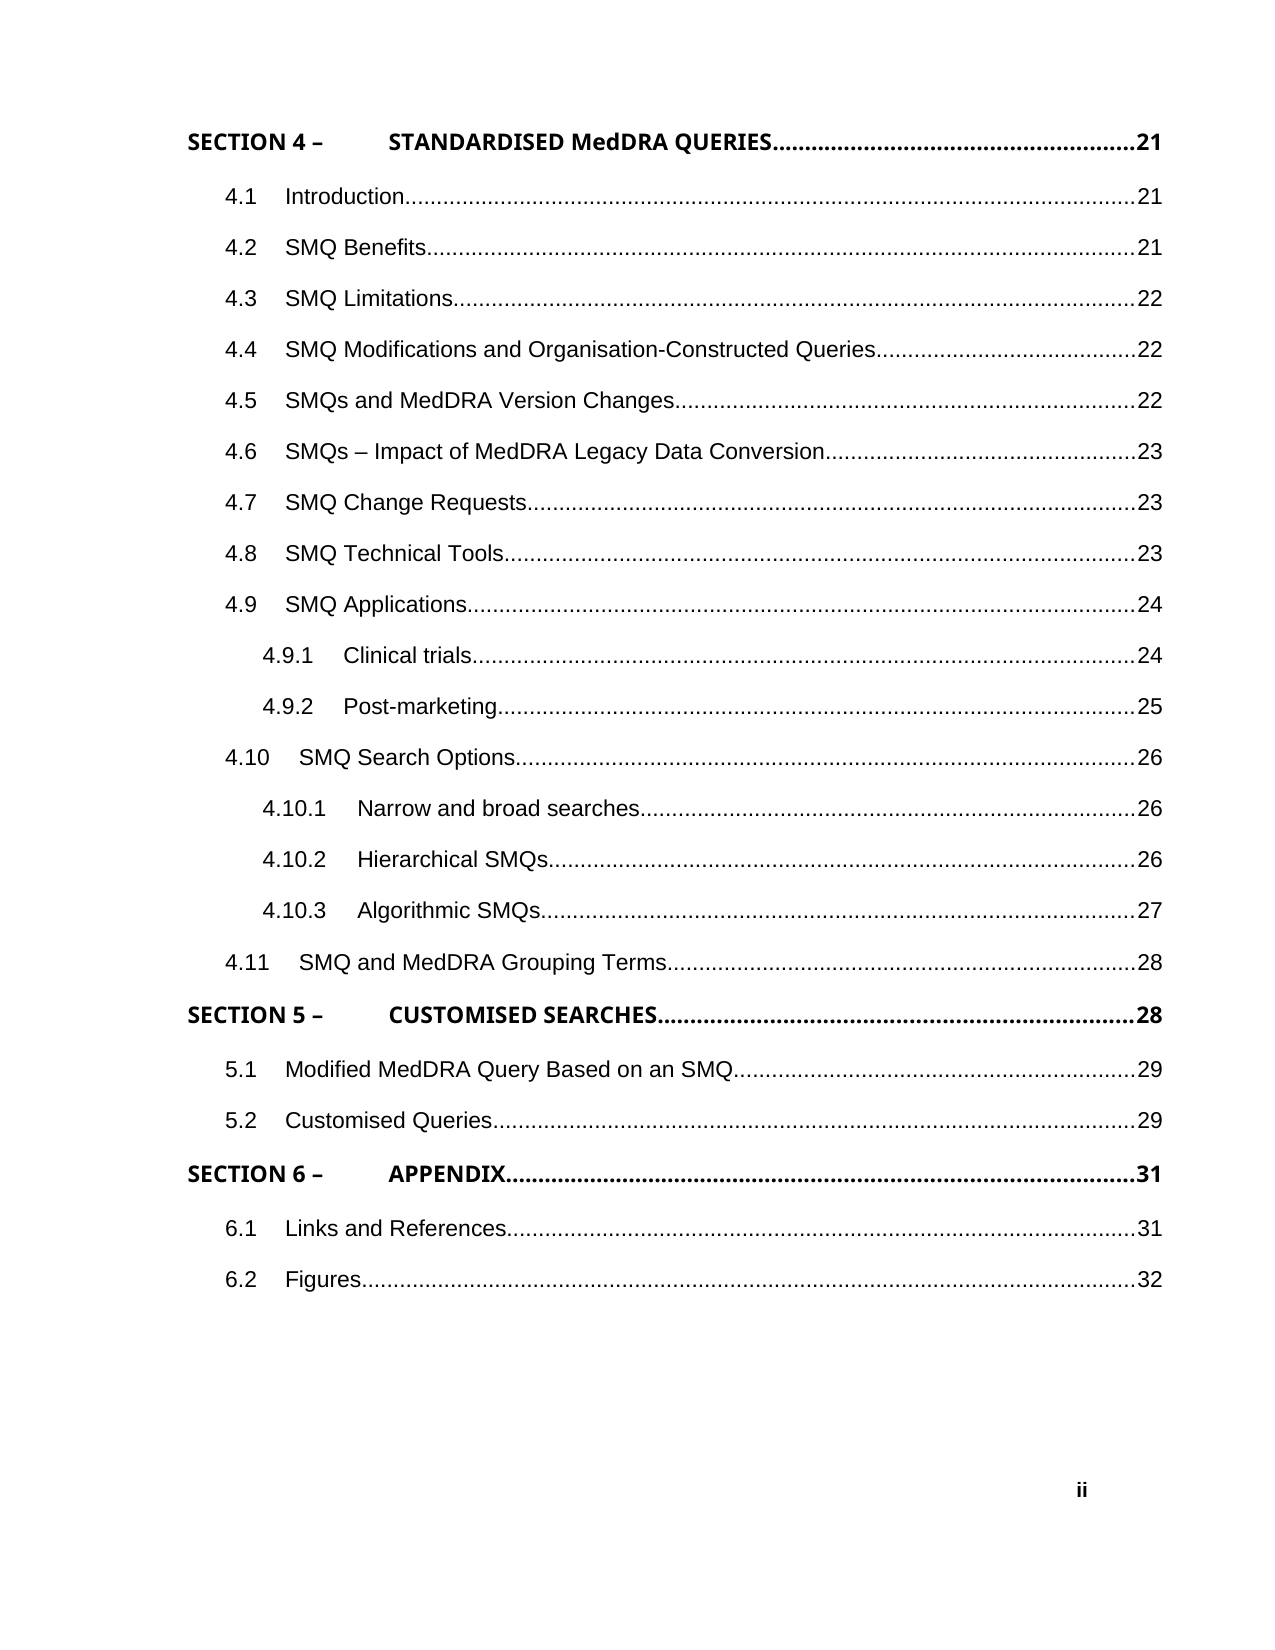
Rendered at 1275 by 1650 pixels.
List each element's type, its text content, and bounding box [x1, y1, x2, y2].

text 6.2 Figures 32 [225, 1266, 1087, 1292]
text 4.9.1 Clinical trials 24 [262, 642, 1087, 668]
text 5.2 Customised Queries 29 [225, 1107, 1087, 1134]
text 4.4 SMQ Modifications and Organisation-Constructed Queries 22 [225, 336, 1087, 362]
text 6.1 Links and References 31 [225, 1215, 1087, 1241]
text 4.10.2 Hierarchical SMQs 26 [262, 846, 1087, 873]
text 4.9.2 Post-marketing 25 [262, 693, 1087, 719]
text 4.9 SMQ Applications 24 [225, 591, 1087, 617]
text 4.2 SMQ Benefits 21 [225, 234, 1087, 260]
text SECTION 6 – APPENDIX 31 [187, 1158, 1087, 1189]
text 4.10.3 Algorithmic SMQs 27 [262, 897, 1087, 924]
text 5.1 Modified MedDRA Query Based on an SMQ 29 [225, 1056, 1087, 1083]
text 4.10.1 Narrow and broad searches 26 [262, 795, 1087, 822]
text 4.10 SMQ Search Options 26 [225, 744, 1087, 771]
text 4.3 SMQ Limitations 22 [225, 285, 1087, 311]
text 4.7 SMQ Change Requests 23 [225, 489, 1087, 515]
text SECTION 4 – STANDARDISED MedDRA QUERIES 21 [187, 126, 1087, 157]
text 4.6 SMQs – Impact of MedDRA Legacy Data Conversion 23 [225, 438, 1087, 464]
text 4.11 SMQ and MedDRA Grouping Terms 28 [225, 948, 1087, 975]
text 4.5 SMQs and MedDRA Version Changes 22 [225, 387, 1087, 413]
text 4.8 SMQ Technical Tools 23 [225, 540, 1087, 566]
text SECTION 5 – CUSTOMISED SEARCHES 28 [187, 999, 1087, 1031]
text 4.1 Introduction 21 [225, 183, 1087, 209]
